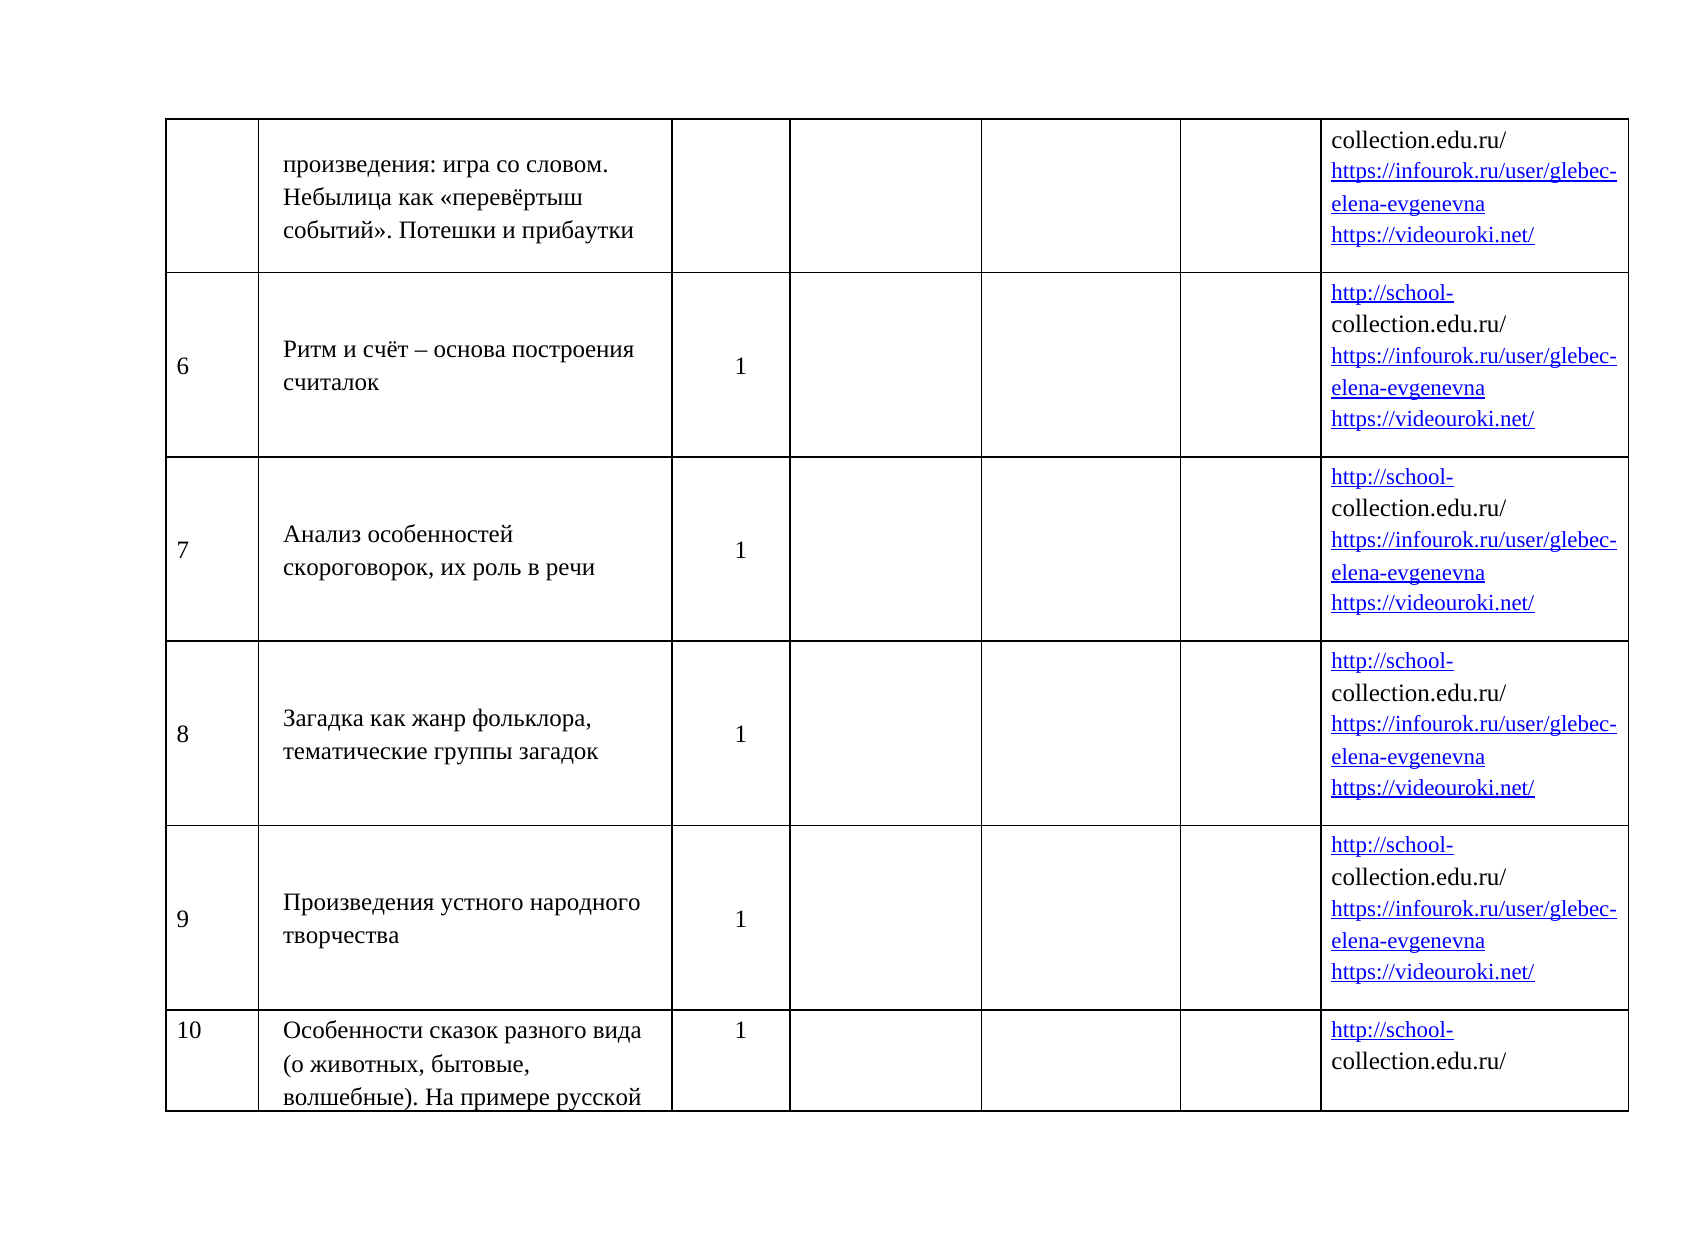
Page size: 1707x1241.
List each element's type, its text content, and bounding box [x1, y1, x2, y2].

table_cell http://school- collection.edu.ru/ https://infourok.ru/user/glebec-elena-evgenevna https://videouroki.net/ [1322, 273, 1628, 456]
table_cell [1181, 458, 1320, 640]
table_cell Ритм и счёт – основа построения считалок [259, 273, 671, 456]
table_cell [982, 826, 1180, 1009]
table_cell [1322, 1011, 1628, 1110]
table_cell [1181, 642, 1320, 824]
table_cell [791, 273, 981, 456]
table_cell http://school- collection.edu.ru/ https://infourok.ru/user/glebec-elena-evgenevna https://videouroki.net/ [1322, 826, 1628, 1009]
table_cell [982, 120, 1180, 272]
table_cell [791, 642, 981, 824]
table_cell [791, 120, 981, 272]
table_cell http://school- collection.edu.ru/ https://infourok.ru/user/glebec-elena-evgenevna https://videouroki.net/ [1322, 642, 1628, 824]
table_cell [982, 458, 1180, 640]
table_cell [791, 458, 981, 640]
table_cell 6 [167, 273, 258, 456]
table_cell 1 [673, 273, 789, 456]
table_cell 1 [673, 642, 789, 824]
table_cell [791, 826, 981, 1009]
table_cell 10 [167, 1011, 258, 1110]
table_cell Загадка как жанр фольклора, тематические группы загадок [259, 642, 671, 824]
table_cell 1 [673, 1011, 789, 1110]
table_cell http://school- collection.edu.ru/ https://infourok.ru/user/glebec-elena-evgenevna https://videouroki.net/ [1322, 458, 1628, 640]
table_cell Анализ особенностей скороговорок, их роль в речи [259, 458, 671, 640]
table_cell Произведения устного народного творчества [259, 826, 671, 1009]
table_cell [1181, 1011, 1320, 1110]
table_cell [982, 642, 1180, 824]
table_cell 1 [673, 120, 789, 272]
table_cell [1181, 826, 1320, 1009]
table_cell 1 [673, 458, 789, 640]
table_cell [791, 1011, 981, 1110]
table_cell [982, 1011, 1180, 1110]
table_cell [259, 1011, 671, 1110]
table_cell 9 [167, 826, 258, 1009]
table_cell 8 [167, 642, 258, 824]
table_cell 7 [167, 458, 258, 640]
table_cell [1181, 273, 1320, 456]
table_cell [1322, 120, 1628, 272]
table_cell [1181, 120, 1320, 272]
table_cell 1 [673, 826, 789, 1009]
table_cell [259, 120, 671, 272]
table_cell 5 [167, 120, 258, 272]
table_cell [982, 273, 1180, 456]
